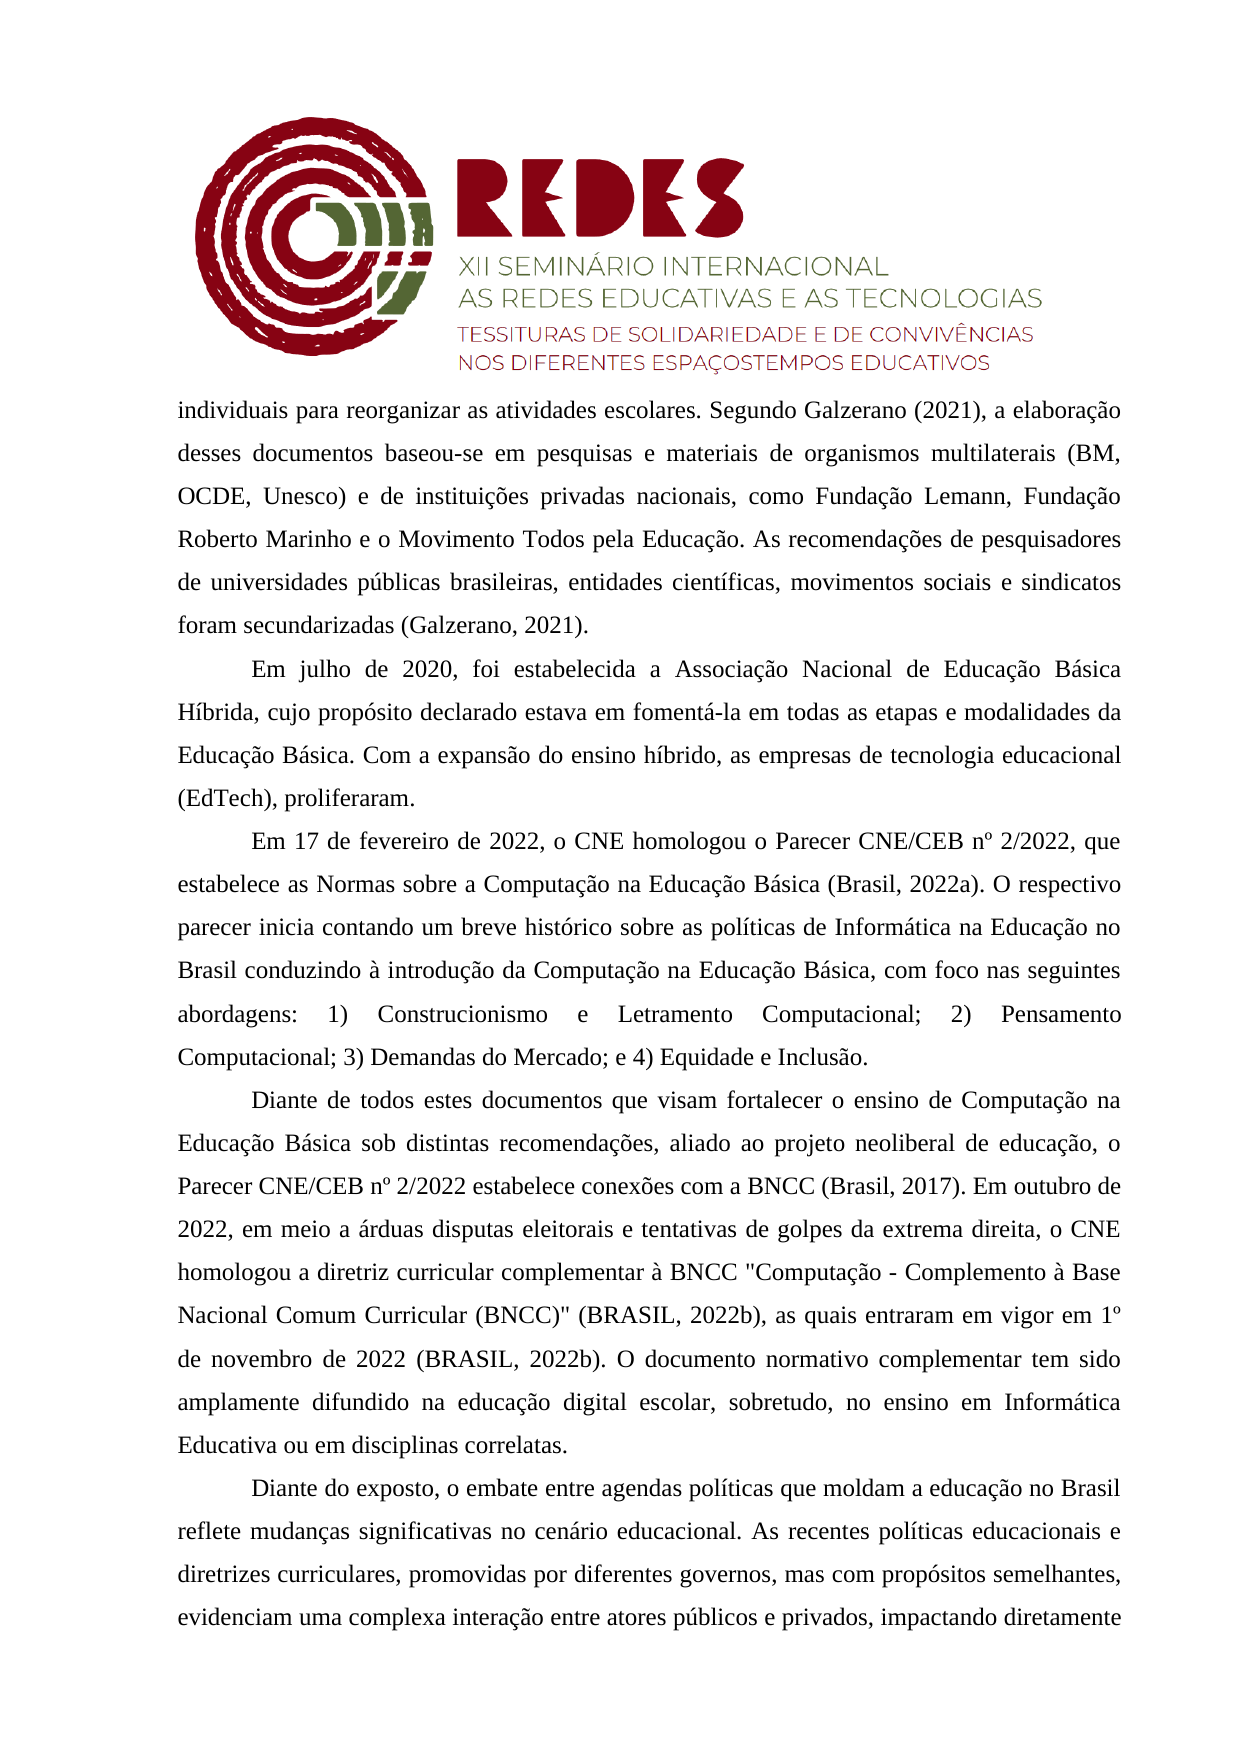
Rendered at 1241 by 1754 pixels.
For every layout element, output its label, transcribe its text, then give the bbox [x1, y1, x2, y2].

picture [177, 104, 1063, 395]
text Diante de todos estes documentos que visam fortalecer o ensino de Computação na Educação Básica sob distintas recomendações, aliado ao projeto neoliberal de educação, o Parecer CNE/CEB nº 2/2022 estabelece conexões com a BNCC (Brasil, 2017). Em outubro de 2022, em meio a árduas disputas eleitorais e tentativas de golpes da extrema direita, o CNE homologou a diretriz curricular complementar à BNCC "Computação - Complemento à Base Nacional Comum Curricular (BNCC)" (BRASIL, 2022b), as quais entraram em vigor em 1º de novembro de 2022 (BRASIL, 2022b). O documento normativo complementar tem sido amplamente difundido na educação digital escolar, sobretudo, no ensino em Informática Educativa ou em disciplinas correlatas. [177, 1085, 1122, 1459]
text Em 17 de fevereiro de 2022, o CNE homologou o Parecer CNE/CEB nº 2/2022, que estabelece as Normas sobre a Computação na Educação Básica (Brasil, 2022a). O respectivo parecer inicia contando um breve histórico sobre as políticas de Informática na Educação no Brasil conduzindo à introdução da Computação na Educação Básica, com foco nas seguintes abordagens: 1) Construcionismo e Letramento Computacional; 2) Pensamento Computacional; 3) Demandas do Mercado; e 4) Equidade e Inclusão. [177, 826, 1122, 1071]
text Em julho de 2020, foi estabelecida a Associação Nacional de Educação Básica Híbrida, cujo propósito declarado estava em fomentá-la em todas as etapas e modalidades da Educação Básica. Com a expansão do ensino híbrido, as empresas de tecnologia educacional (EdTech), proliferaram. [177, 654, 1122, 812]
